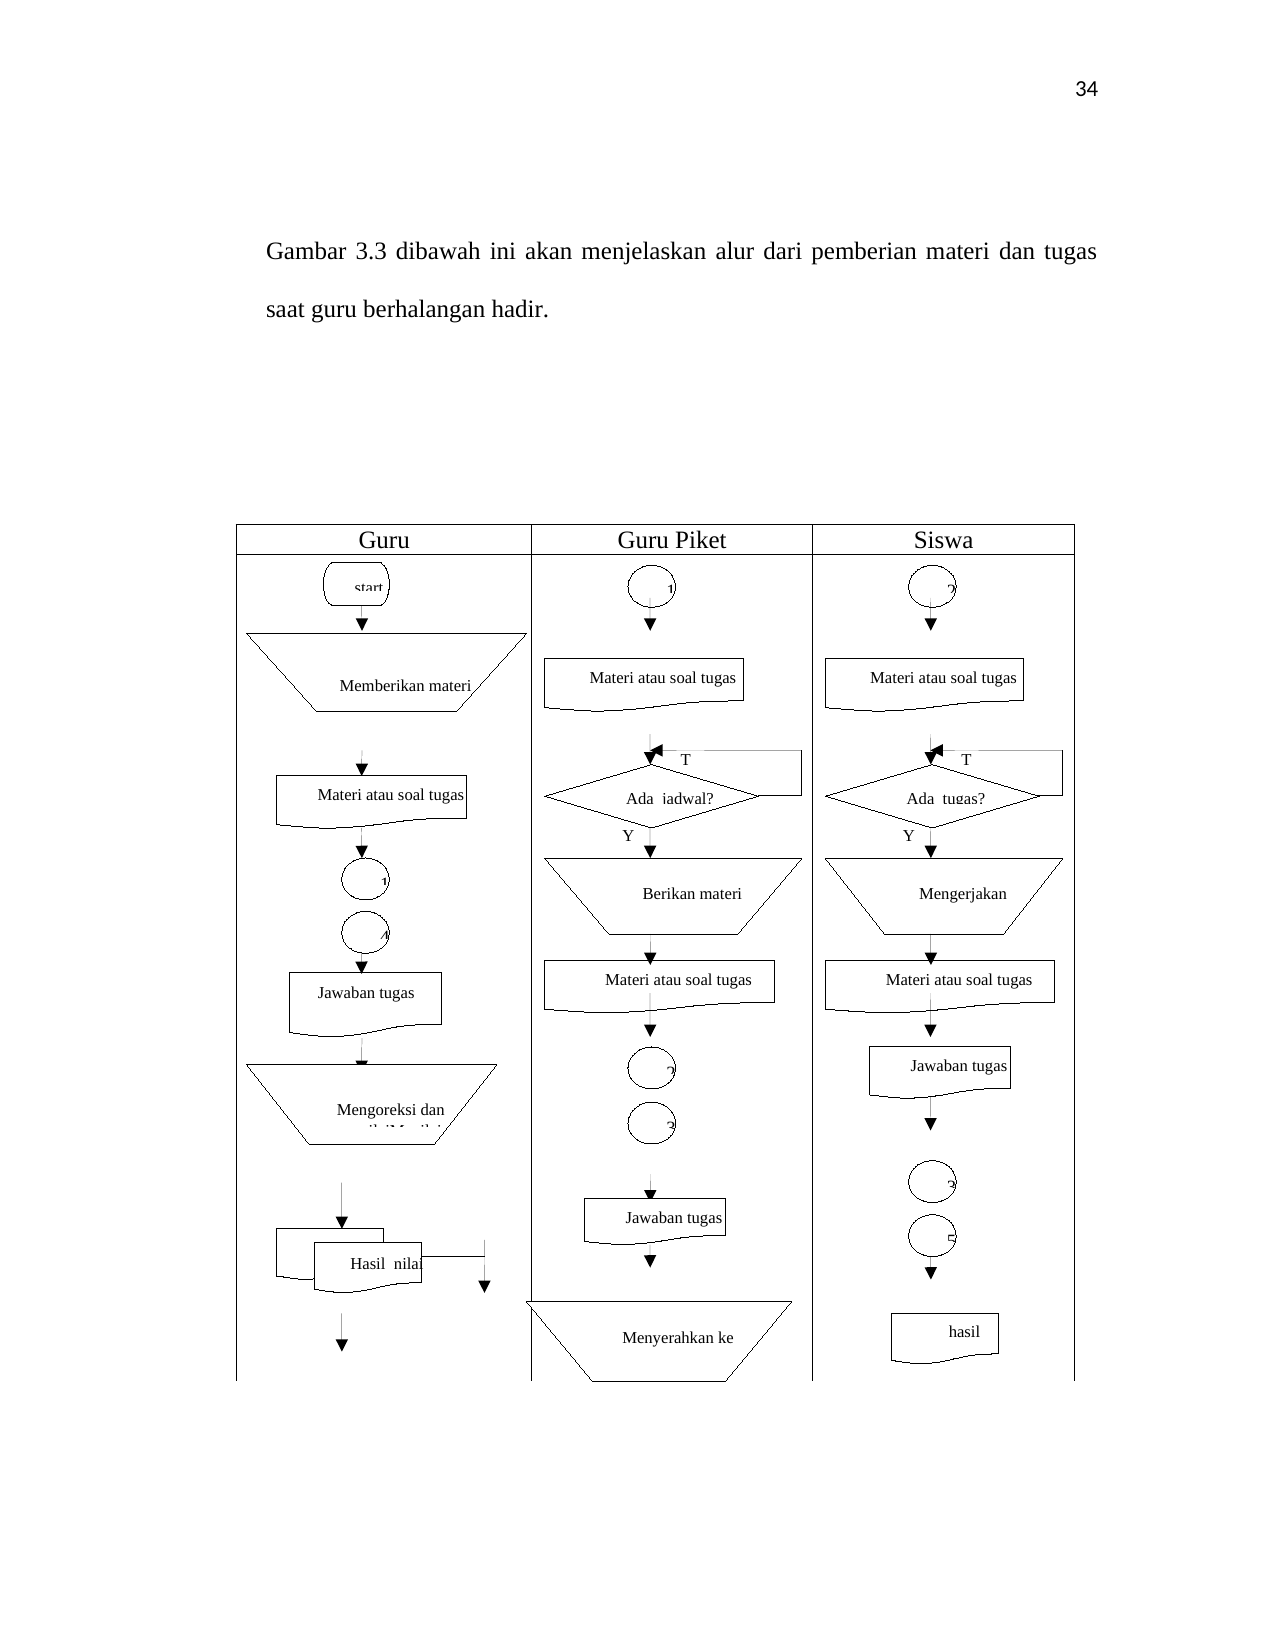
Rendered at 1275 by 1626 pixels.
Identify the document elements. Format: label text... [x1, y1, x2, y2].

table_cell [237, 1144, 531, 1293]
table_cell [532, 1293, 812, 1381]
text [266, 236, 1098, 322]
table_cell [813, 631, 1074, 711]
table_cell T Y [532, 711, 812, 1037]
table_cell [813, 1293, 1074, 1381]
table_header Siswa [813, 525, 1074, 553]
table_cell [237, 555, 531, 631]
table_cell [237, 1293, 531, 1381]
table_cell [237, 1037, 531, 1144]
table_header Guru [237, 525, 531, 553]
table_cell [532, 1144, 812, 1293]
table_cell [532, 1037, 812, 1144]
table_cell [532, 631, 812, 711]
table_cell [237, 631, 531, 711]
table_cell T Y [813, 711, 1074, 1037]
table_cell [813, 1144, 1074, 1293]
table_cell [237, 711, 531, 1037]
table_header Guru Piket [532, 525, 812, 553]
table_cell [813, 555, 1074, 631]
table_cell [813, 1037, 1074, 1144]
table_cell [532, 555, 812, 631]
